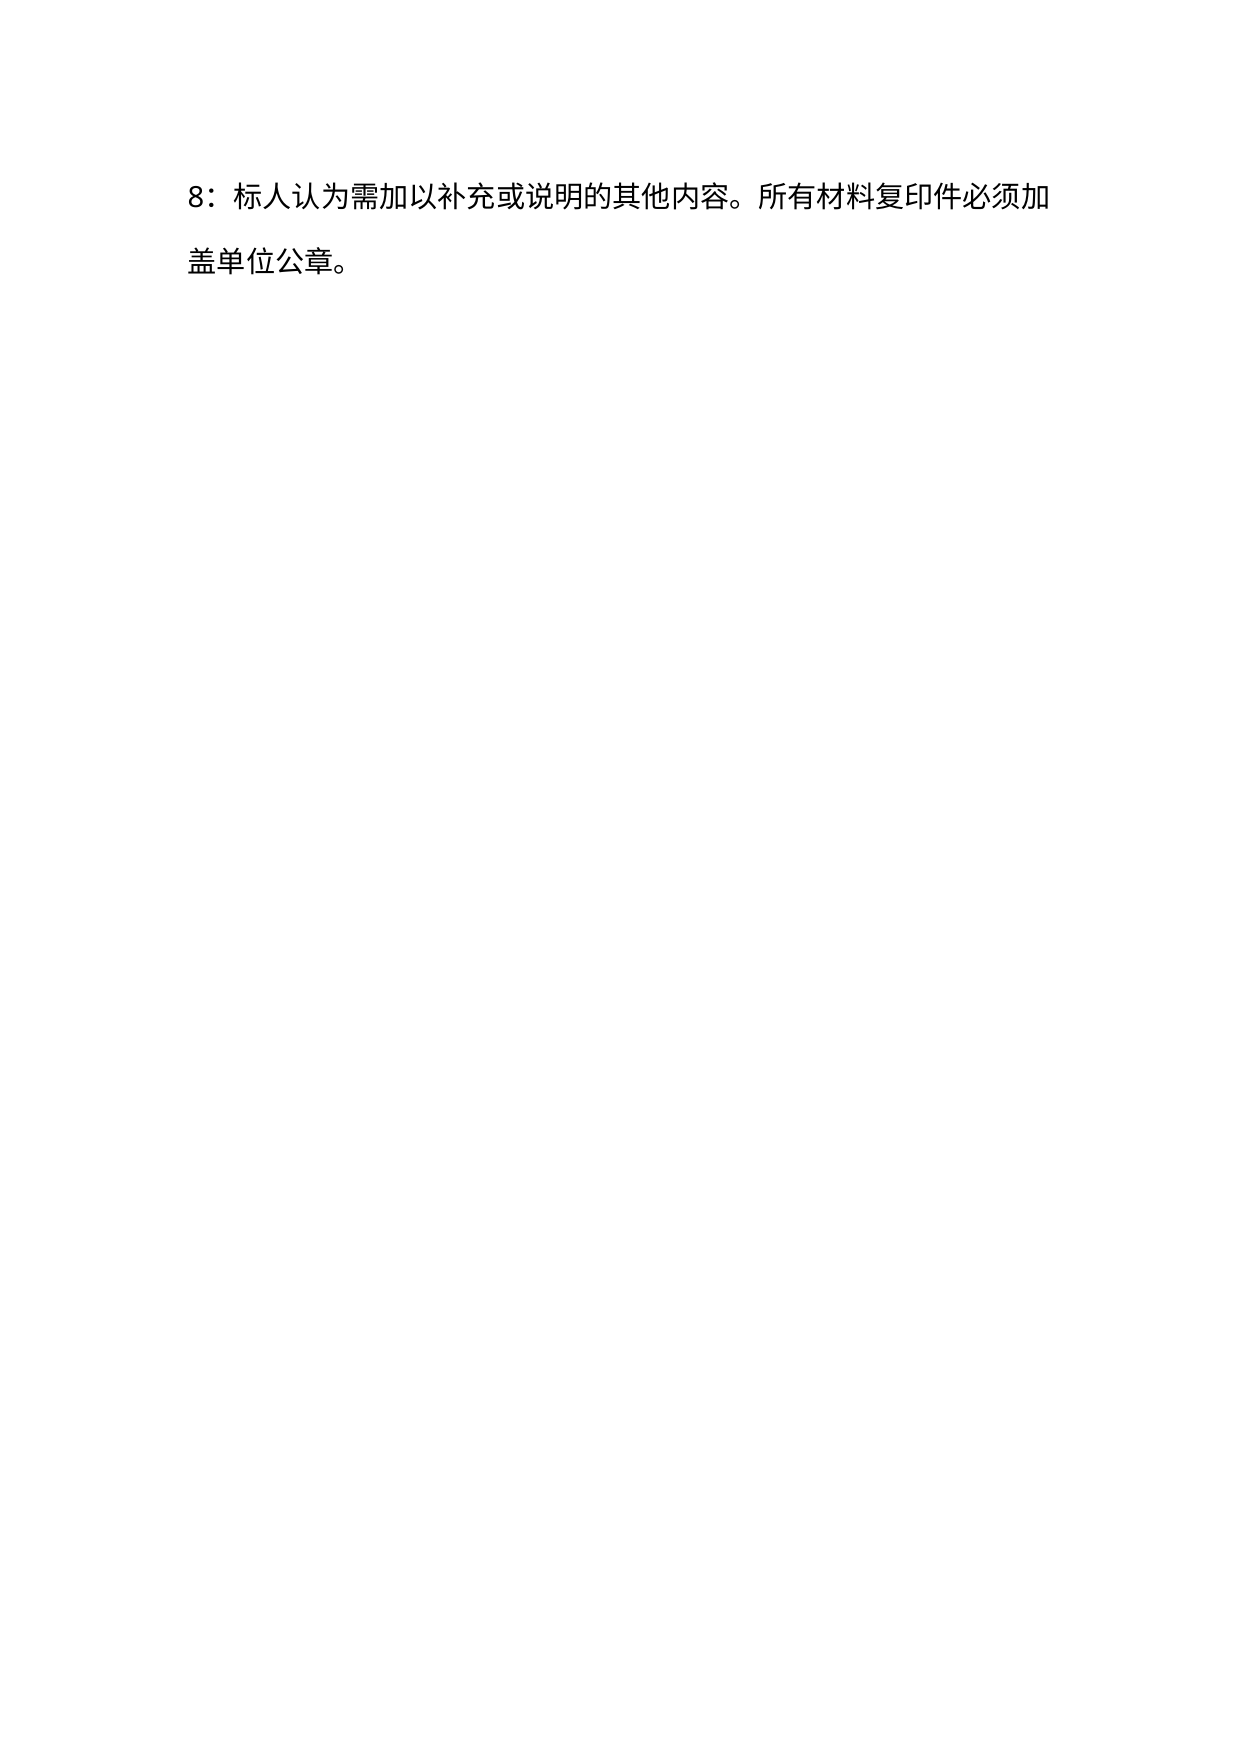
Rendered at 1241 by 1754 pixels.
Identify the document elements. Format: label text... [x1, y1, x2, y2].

list 8：标人认为需加以补充或说明的其他内容。所有材料复印件必须加盖单位公章。 [187, 162, 1053, 292]
